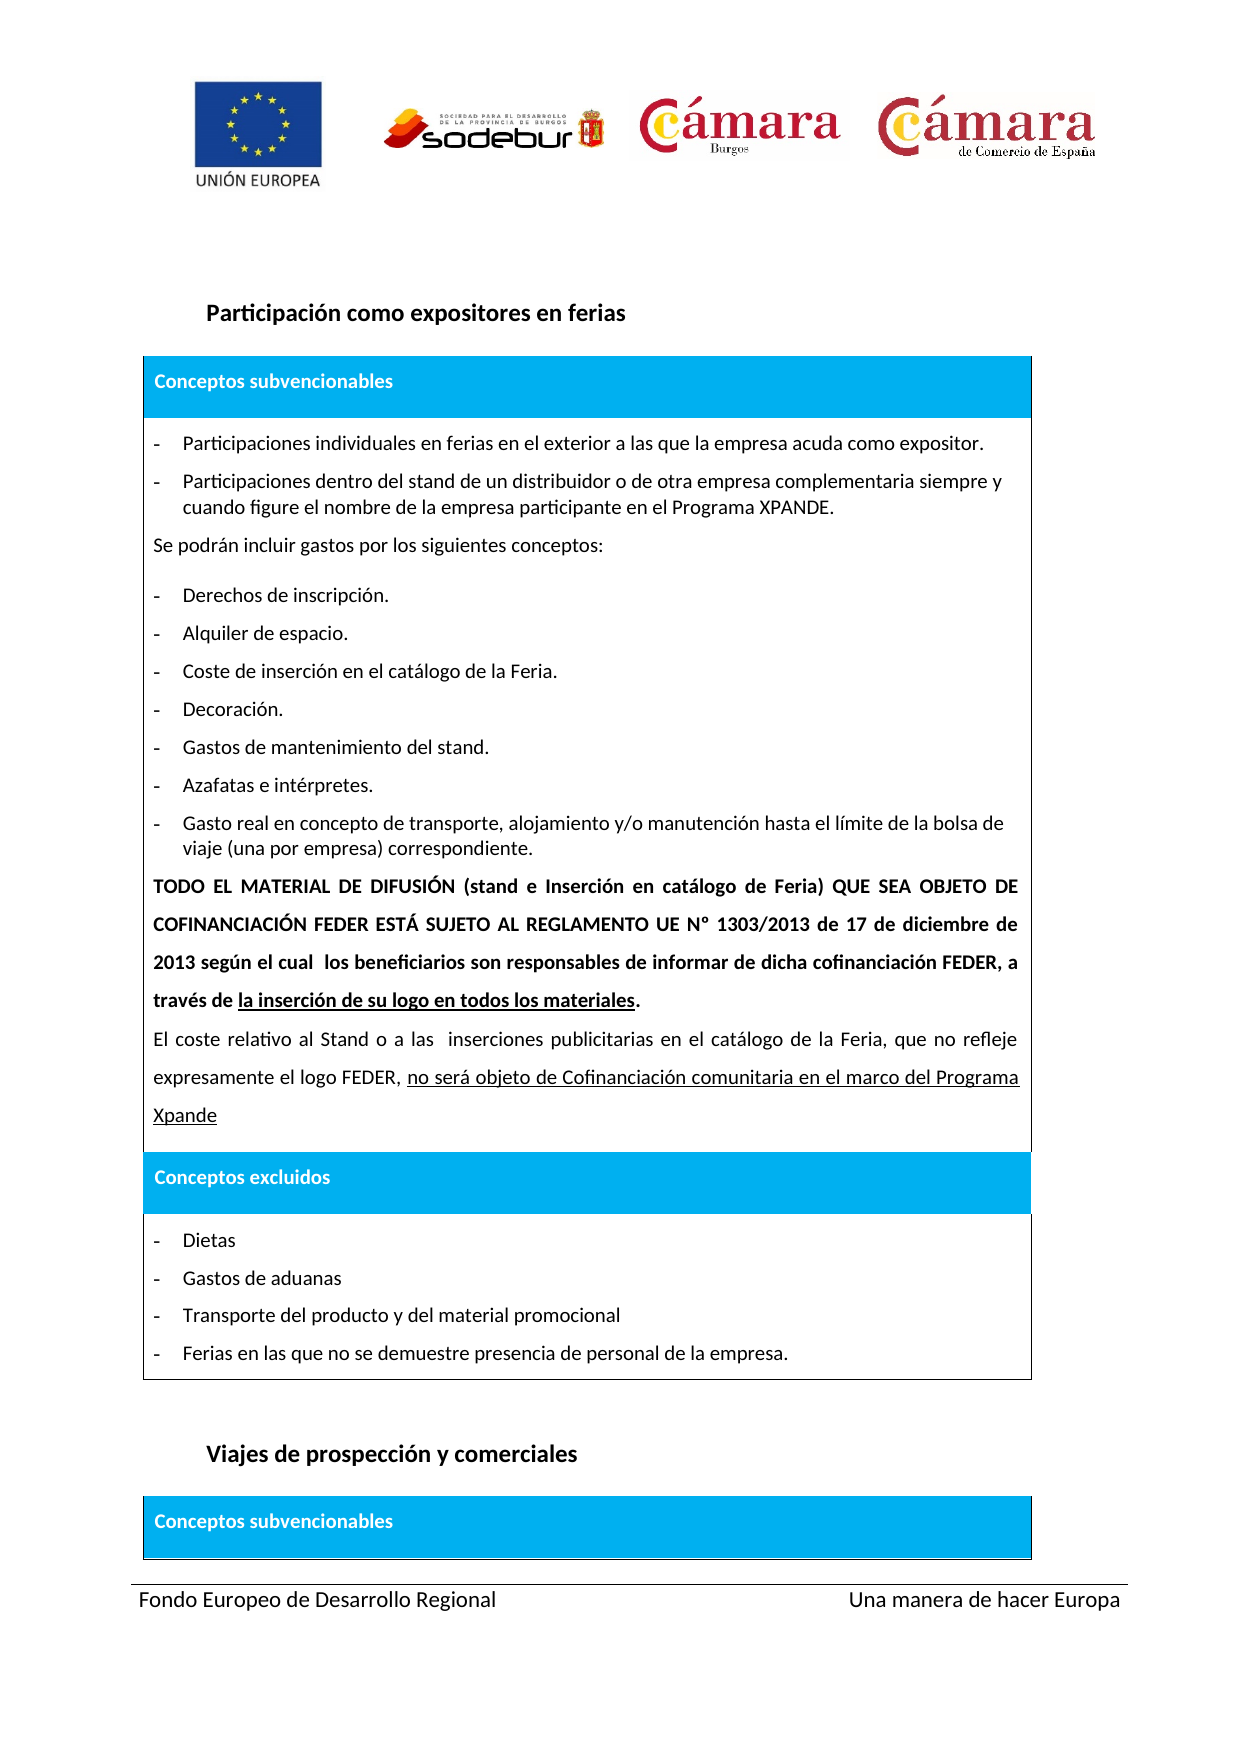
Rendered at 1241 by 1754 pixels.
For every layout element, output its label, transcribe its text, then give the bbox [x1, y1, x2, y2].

table_cell Dietas Gastos de aduanas Transporte del producto y del material promocional Ferias en las que no se demuestre presencia de personal de la empresa. [144, 1214, 1031, 1378]
picture [629, 90, 851, 161]
table_cell Participaciones individuales en ferias en el exterior a las que la empresa acuda como expositor. Participaciones dentro del stand de un distribuidor o de otra empresa complementaria siempre y cuando figure el nombre de la empresa participante en el Programa XPANDE. Se podrán incluir gastos por los siguientes conceptos: Derechos de inscripción. Alquiler de espacio. Coste de inserción en el catálogo de la Feria. Decoración. Gastos de mantenimiento del stand. Azafatas e intérpretes. Gasto real en concepto de transporte, alojamiento y/o manutención hasta el límite de la bolsa de viaje (una por empresa) correspondiente. TODO EL MATERIAL DE DIFUSIÓN (stand e Inserción en catálogo de Feria) QUE SEA OBJETO DE COFINANCIACIÓN FEDER ESTÁ SUJETO AL REGLAMENTO UE Nº 1303/2013 de 17 de diciembre de 2013 según el cual los beneficiarios son responsables de informar de dicha cofinanciación FEDER, a través de la inserción de su logo en todos los materiales. El coste relativo al Stand o a las inserciones publicitarias en el catálogo de la Feria, que no refleje expresamente el logo FEDER, no será objeto de Cofinanciación comunitaria en el marco del Programa Xpande [144, 418, 1031, 1152]
picture [190, 76, 326, 192]
table_header Conceptos subvencionables [144, 356, 1031, 418]
table_cell Conceptos excluidos [143, 1152, 1031, 1214]
text Participación como expositores en ferias [206, 297, 1106, 328]
picture [383, 108, 605, 148]
picture [876, 92, 1095, 159]
table_header Conceptos subvencionables [144, 1496, 1031, 1558]
text Viajes de prospección y comerciales [206, 1438, 1106, 1468]
